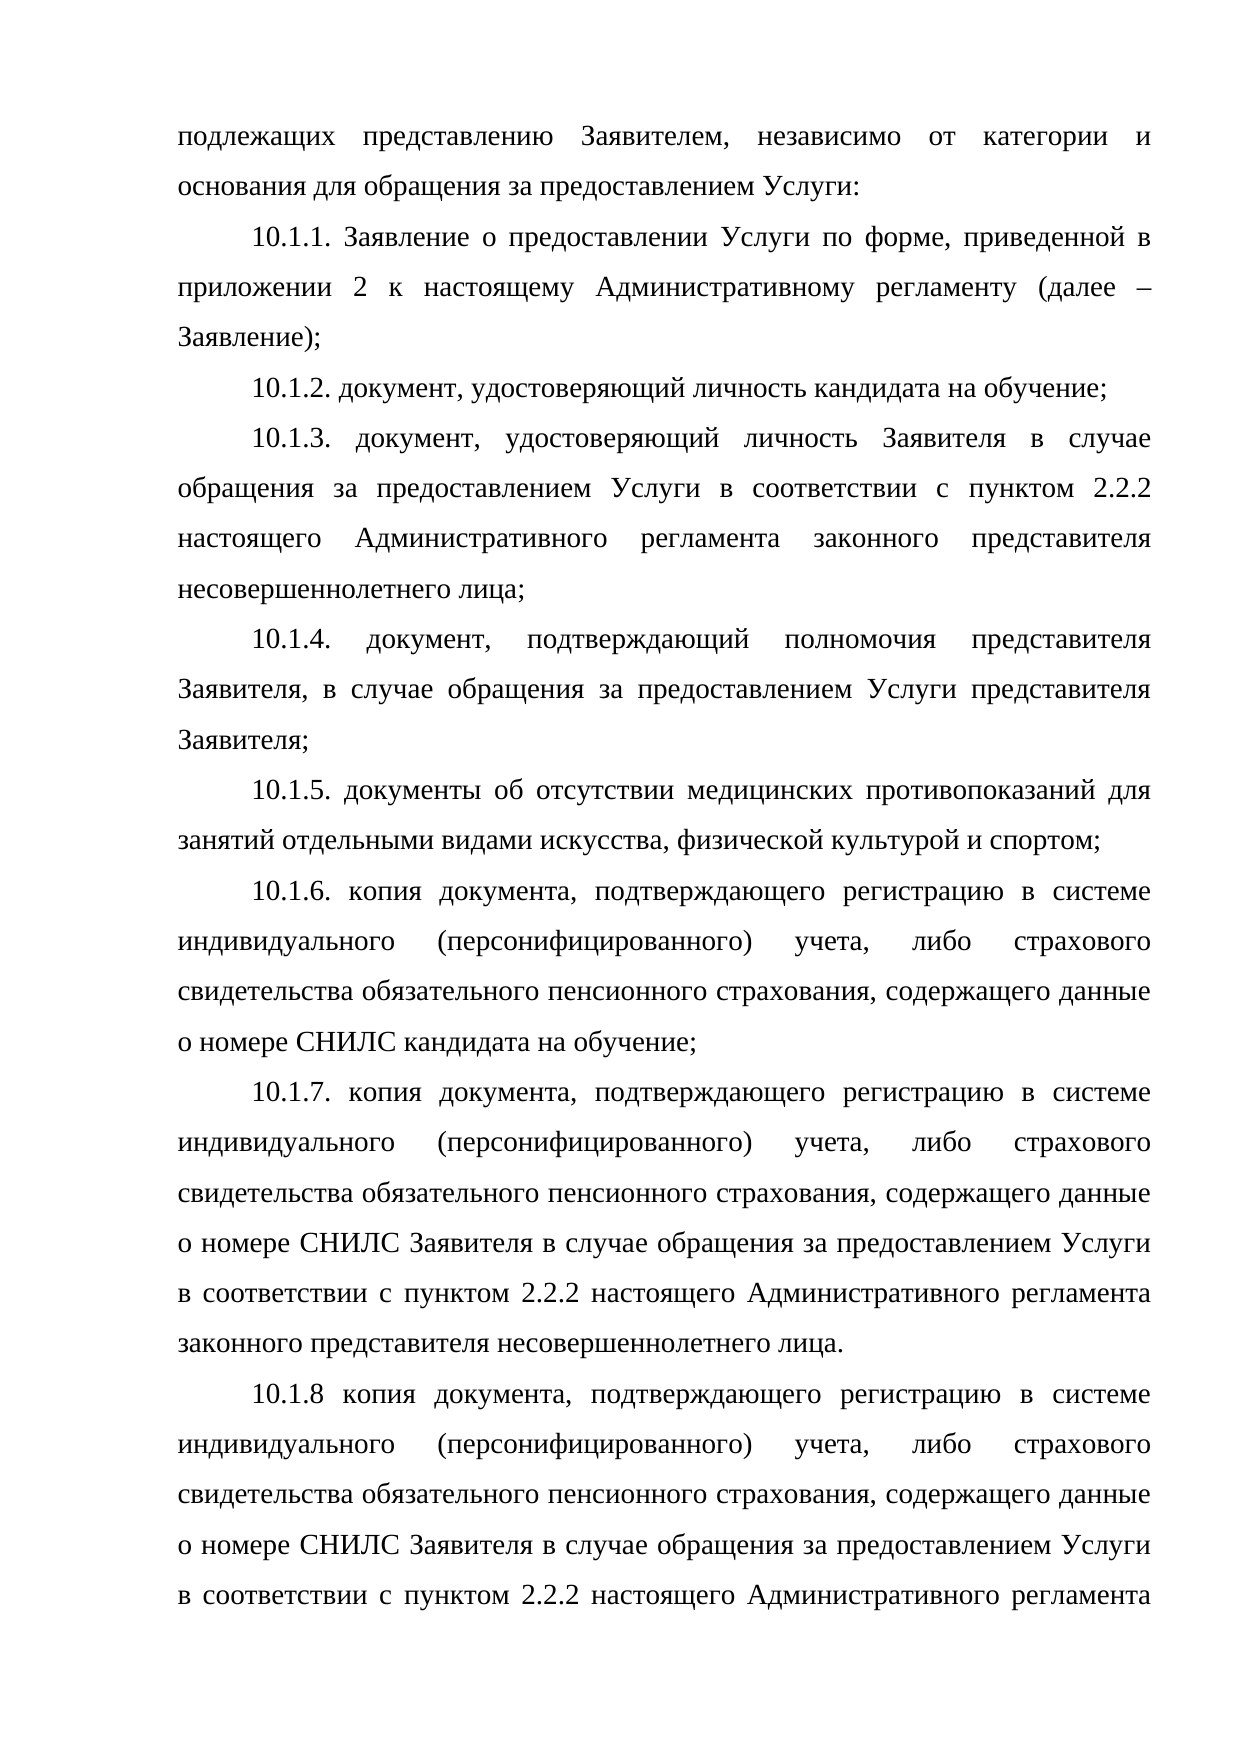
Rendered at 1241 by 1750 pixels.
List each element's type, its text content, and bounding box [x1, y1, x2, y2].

text 10.1.2. документ, удостоверяющий личность кандидата на обучение; [177, 370, 1152, 403]
text 10.1.6. копия документа, подтверждающего регистрацию в системе индивидуального (персонифицированного) учета, либо страхового свидетельства обязательного пенсионного страхования, содержащего данные о номере СНИЛС кандидата на обучение; [177, 873, 1152, 1057]
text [177, 1376, 1152, 1611]
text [177, 118, 1152, 202]
text 10.1.7. копия документа, подтверждающего регистрацию в системе индивидуального (персонифицированного) учета, либо страхового свидетельства обязательного пенсионного страхования, содержащего данные о номере СНИЛС Заявителя в случае обращения за предоставлением Услуги в соответствии с пунктом 2.2.2 настоящего Административного регламента законного представителя несовершеннолетнего лица. [177, 1074, 1152, 1359]
text 10.1.4. документ, подтверждающий полномочия представителя Заявителя, в случае обращения за предоставлением Услуги представителя Заявителя; [177, 621, 1152, 755]
text 10.1.3. документ, удостоверяющий личность Заявителя в случае обращения за предоставлением Услуги в соответствии с пунктом 2.2.2 настоящего Административного регламента законного представителя несовершеннолетнего лица; [177, 420, 1152, 604]
text 10.1.1. Заявление о предоставлении Услуги по форме, приведенной в приложении 2 к настоящему Административному регламенту (далее – Заявление); [177, 219, 1152, 353]
text 10.1.5. документы об отсутствии медицинских противопоказаний для занятий отдельными видами искусства, физической культурой и спортом; [177, 772, 1152, 856]
